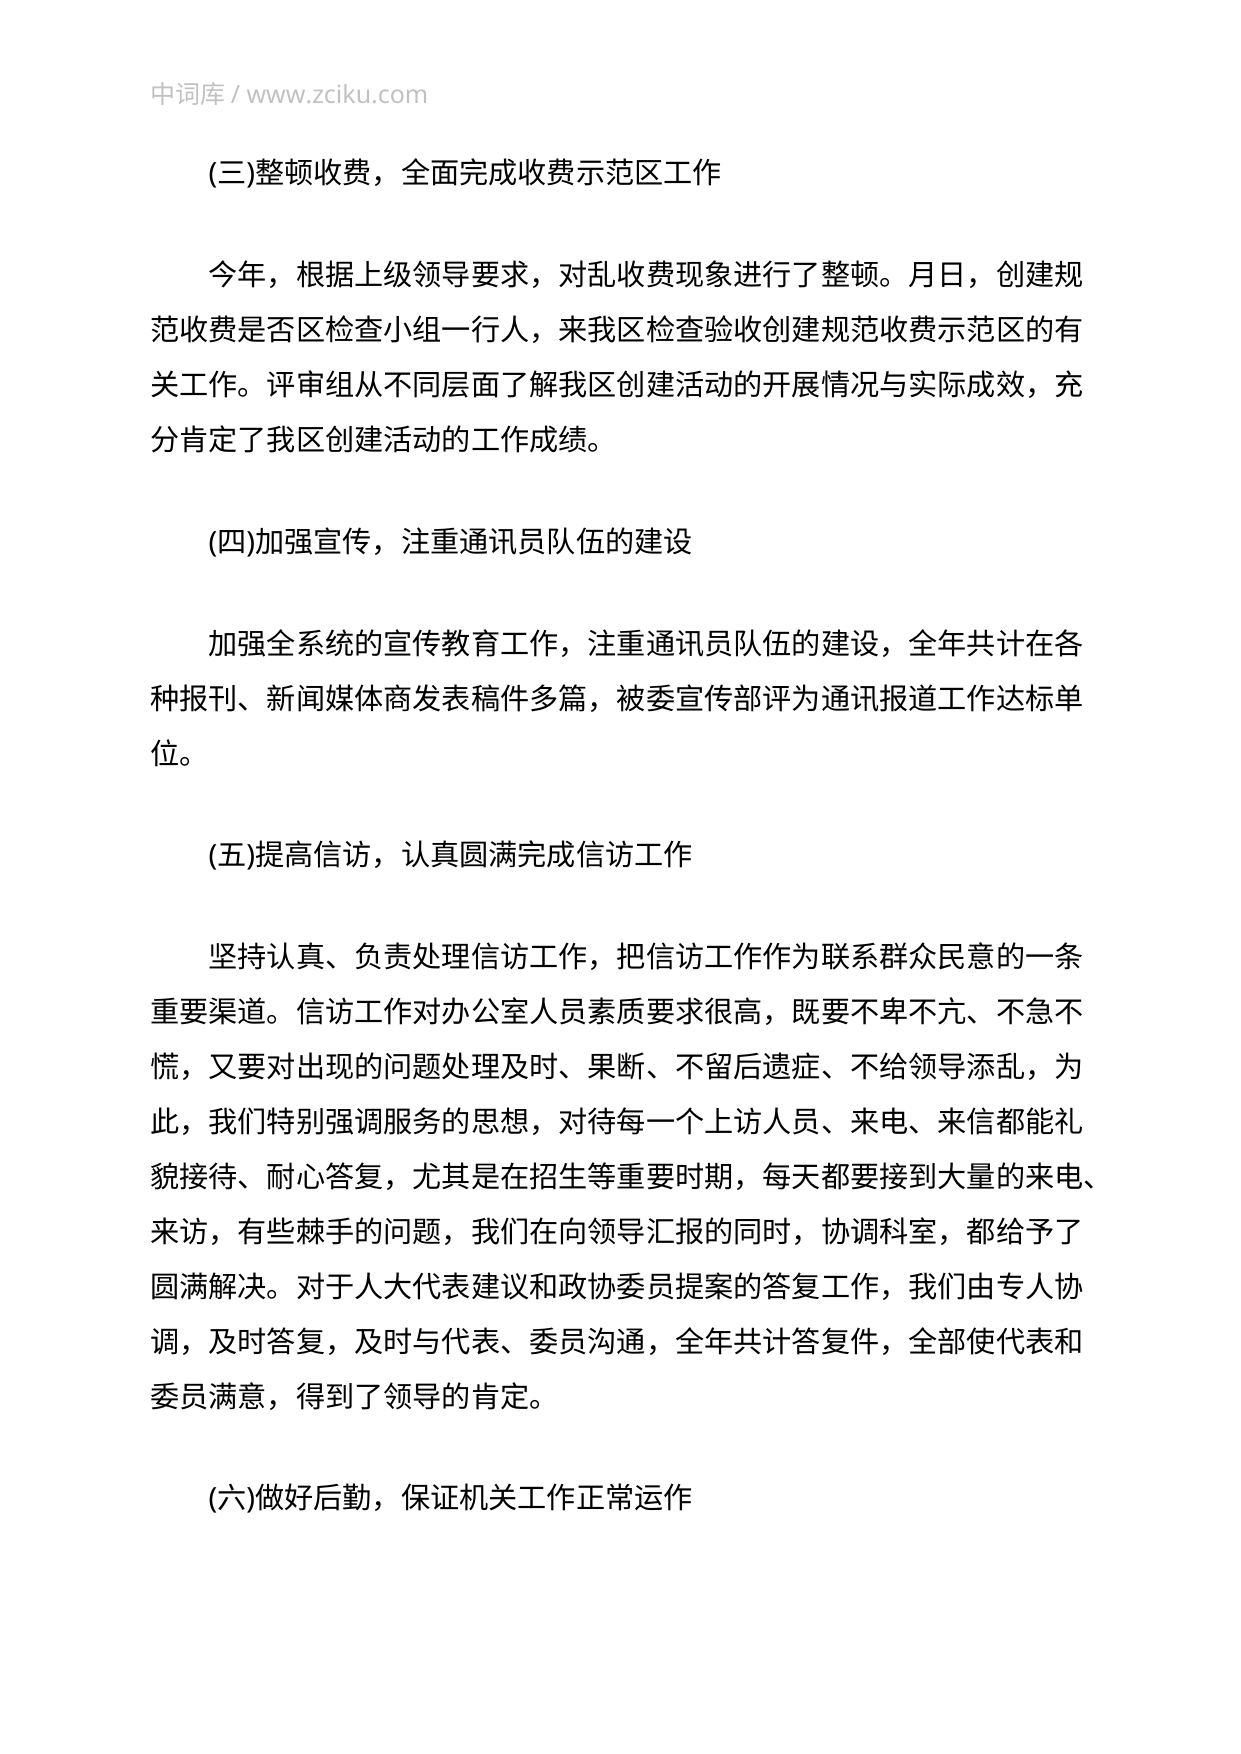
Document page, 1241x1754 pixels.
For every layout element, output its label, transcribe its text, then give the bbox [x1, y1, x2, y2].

text (六)做好后勤，保证机关工作正常运作 [150, 1475, 1090, 1517]
text (四)加强宣传，注重通讯员队伍的建设 [150, 518, 1090, 561]
text 坚持认真、负责处理信访工作，把信访工作作为联系群众民意的一条重要渠道。信访工作对办公室人员素质要求很高，既要不卑不亢、不急不慌，又要对出现的问题处理及时、果断、不留后遗症、不给领导添乱，为此，我们特别强调服务的思想，对待每一个上访人员、来电、来信都能礼貌接待、耐心答复，尤其是在招生等重要时期，每天都要接到大量的来电、来访，有些棘手的问题，我们在向领导汇报的同时，协调科室，都给予了圆满解决。对于人大代表建议和政协委员提案的答复工作，我们由专人协调，及时答复，及时与代表、委员沟通，全年共计答复件，全部使代表和委员满意，得到了领导的肯定。 [150, 934, 1090, 1415]
text 今年，根据上级领导要求，对乱收费现象进行了整顿。月日，创建规范收费是否区检查小组一行人，来我区检查验收创建规范收费示范区的有关工作。评审组从不同层面了解我区创建活动的开展情况与实际成效，充分肯定了我区创建活动的工作成绩。 [150, 252, 1090, 459]
text (五)提高信访，认真圆满完成信访工作 [150, 832, 1090, 874]
text 加强全系统的宣传教育工作，注重通讯员队伍的建设，全年共计在各种报刊、新闻媒体商发表稿件多篇，被委宣传部评为通讯报道工作达标单位。 [150, 620, 1090, 772]
text (三)整顿收费，全面完成收费示范区工作 [150, 150, 1090, 192]
